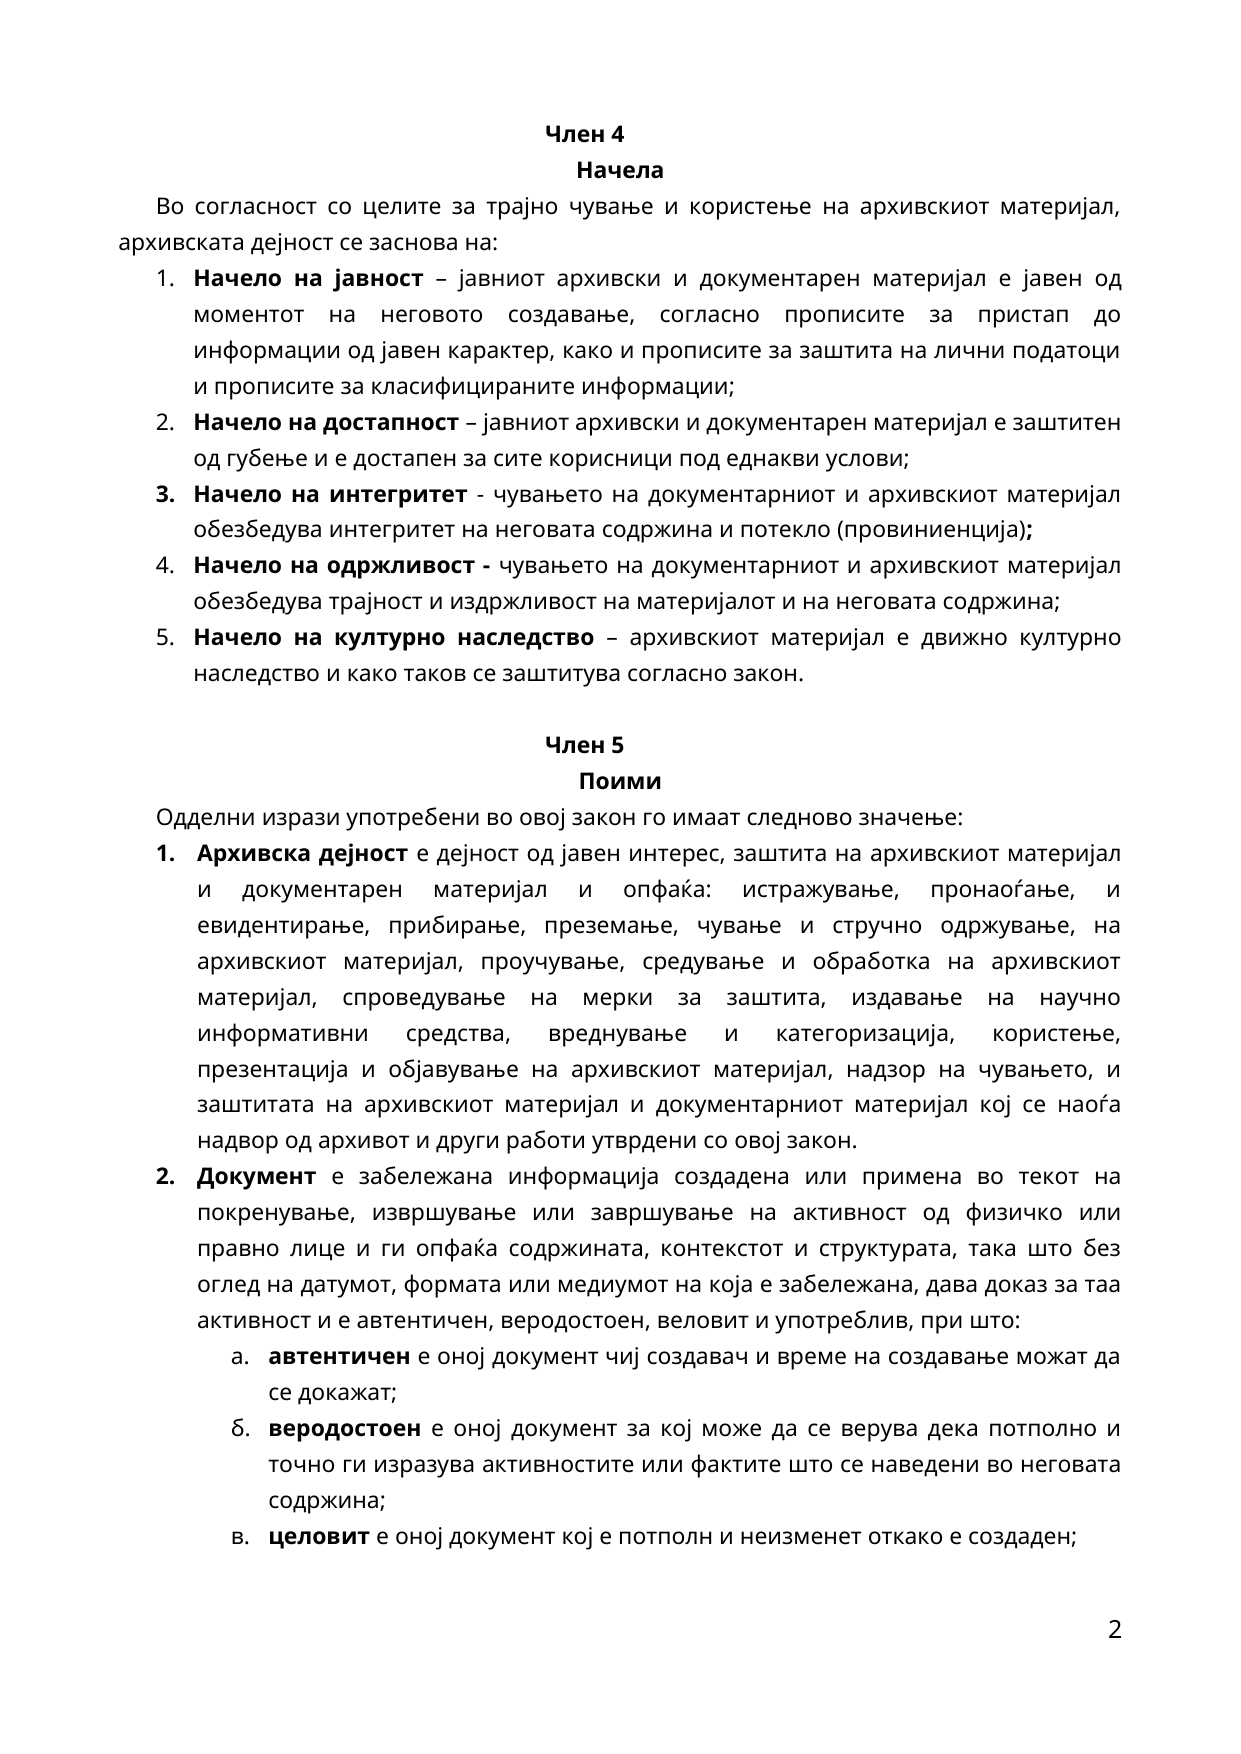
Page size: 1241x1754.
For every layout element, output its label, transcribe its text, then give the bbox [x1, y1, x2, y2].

subtitle Поими [118, 765, 1122, 796]
list Архивска дејност е дејност од јавен интерес, заштита на архивскиот материјал и документарен материјал и опфаќа: истражување, пронаоѓање, и евидентирање, прибирање, преземање, чување и стручно одржување, на архивскиот материјал, проучување, средување и обработка на архивскиот материјал, спроведување на мерки за заштита, издавање на научно информативни средства, вреднување и категоризација, користење, презентација и објавување на архивскиот материјал, надзор на чувањето, и заштитата на архивскиот материјал и документарниот материјал кој се наоѓа надвор од архивот и други работи утврдени со овој закон. [156, 837, 1122, 1156]
list Начело на достапност – јавниот архивски и документарен материјал е заштитен од губење и e достапен за сите корисници под еднакви услови; [156, 406, 1122, 473]
list Начело на одржливост - чувањето на документарниот и архивскиот материјал обезбедува трајност и издржливост на материјалот и на неговата содржина; [156, 549, 1122, 617]
list автентичен е оној документ чиј создавач и време на создавање можат да се докажат; [231, 1340, 1122, 1407]
list целовит е оној документ кој е потполн и неизменет откако е создаден; [231, 1520, 1122, 1551]
list Документ е забележана информација создадена или примена во текот на покренување, извршување или завршување на активност од физичко или правно лице и ги опфаќа содржината, контекстот и структурата, така што без оглед на датумот, формата или медиумот на која е забележана, дава доказ за таа активност и е автентичен, веродостоен, веловит и употреблив, при што: [156, 1160, 1122, 1335]
list Начело на интегритет - чувањето на документарниот и архивскиот материјал обезбедува интегритет на неговата содржина и потекло (провиниенција); [156, 477, 1122, 545]
list Начело на културно наследство – архивскиот материјал е движно културно наследство и како таков се заштитува согласно закон. [156, 621, 1122, 688]
list Начело на јавност – јавниот архивски и документарен материјал е јавен од моментот на неговото создавање, согласно прописите за пристап до информации од јавен карактер, како и прописите за заштита на лични податоци и прописите за класифицираните информации; [156, 262, 1122, 401]
text Во согласност со целите за трајно чување и користење на архивскиот материјал, архивската дејност се заснова на: [118, 190, 1122, 257]
text Одделни изрази употребени во овој закон го имаат следново значење: [118, 801, 1122, 832]
subtitle Начела [118, 154, 1122, 185]
list веродостоен е оној документ за кој може да се верува дека потполно и точно ги изразува активностите или фактите што се наведени во неговата содржина; [231, 1412, 1122, 1515]
